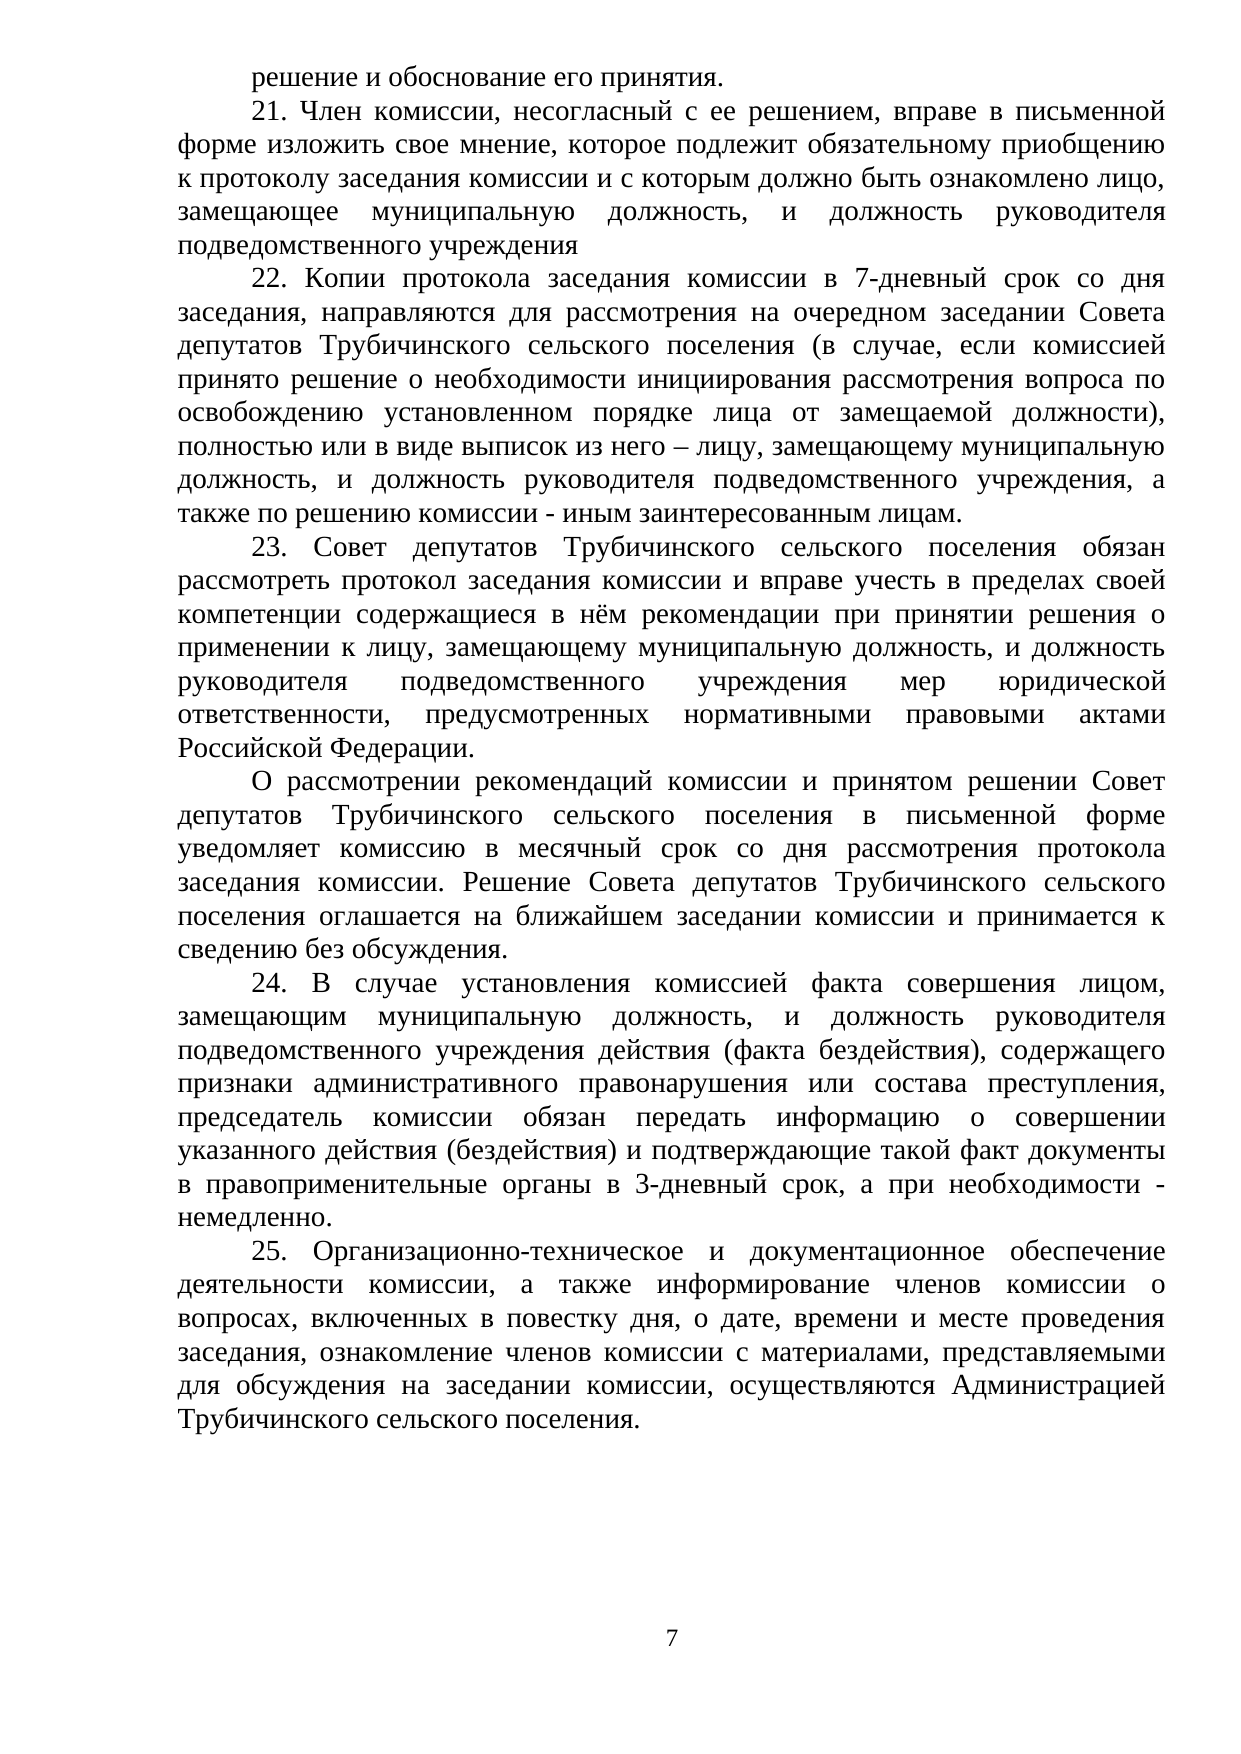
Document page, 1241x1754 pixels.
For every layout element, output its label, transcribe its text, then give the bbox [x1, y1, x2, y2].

text 21. Член комиссии, несогласный с ее решением, вправе в письменной форме изложить свое мнение, которое подлежит обязательному приобщению к протоколу заседания комиссии и с которым должно быть ознакомлено лицо, замещающее муниципальную должность, и должность руководителя подведомственного учреждения [177, 93, 1166, 260]
text 22. Копии протокола заседания комиссии в 7-дневный срок со дня заседания, направляются для рассмотрения на очередном заседании Совета депутатов Трубичинского сельского поселения (в случае, если комиссией принято решение о необходимости инициирования рассмотрения вопроса по освобождению установленном порядке лица от замещаемой должности), полностью или в виде выписок из него – лицу, замещающему муниципальную должность, и должность руководителя подведомственного учреждения, а также по решению комиссии - иным заинтересованным лицам. [177, 260, 1166, 529]
text 24. В случае установления комиссией факта совершения лицом, замещающим муниципальную должность, и должность руководителя подведомственного учреждения действия (факта бездействия), содержащего признаки административного правонарушения или состава преступления, председатель комиссии обязан передать информацию о совершении указанного действия (бездействия) и подтверждающие такой факт документы в правоприменительные органы в 3-дневный срок, а при необходимости - немедленно. [177, 965, 1166, 1233]
text 25. Организационно-техническое и документационное обеспечение деятельности комиссии, а также информирование членов комиссии о вопросах, включенных в повестку дня, о дате, времени и месте проведения заседания, ознакомление членов комиссии с материалами, представляемыми для обсуждения на заседании комиссии, осуществляются Администрацией Трубичинского сельского поселения. [177, 1233, 1166, 1434]
text 23. Совет депутатов Трубичинского сельского поселения обязан рассмотреть протокол заседания комиссии и вправе учесть в пределах своей компетенции содержащиеся в нём рекомендации при принятии решения о применении к лицу, замещающему муниципальную должность, и должность руководителя подведомственного учреждения мер юридической ответственности, предусмотренных нормативными правовыми актами Российской Федерации. [177, 529, 1166, 763]
text О рассмотрении рекомендаций комиссии и принятом решении Совет депутатов Трубичинского сельского поселения в письменной форме уведомляет комиссию в месячный срок со дня рассмотрения протокола заседания комиссии. Решение Совета депутатов Трубичинского сельского поселения оглашается на ближайшем заседании комиссии и принимается к сведению без обсуждения. [177, 763, 1166, 965]
text решение и обоснование его принятия. [177, 59, 1166, 93]
